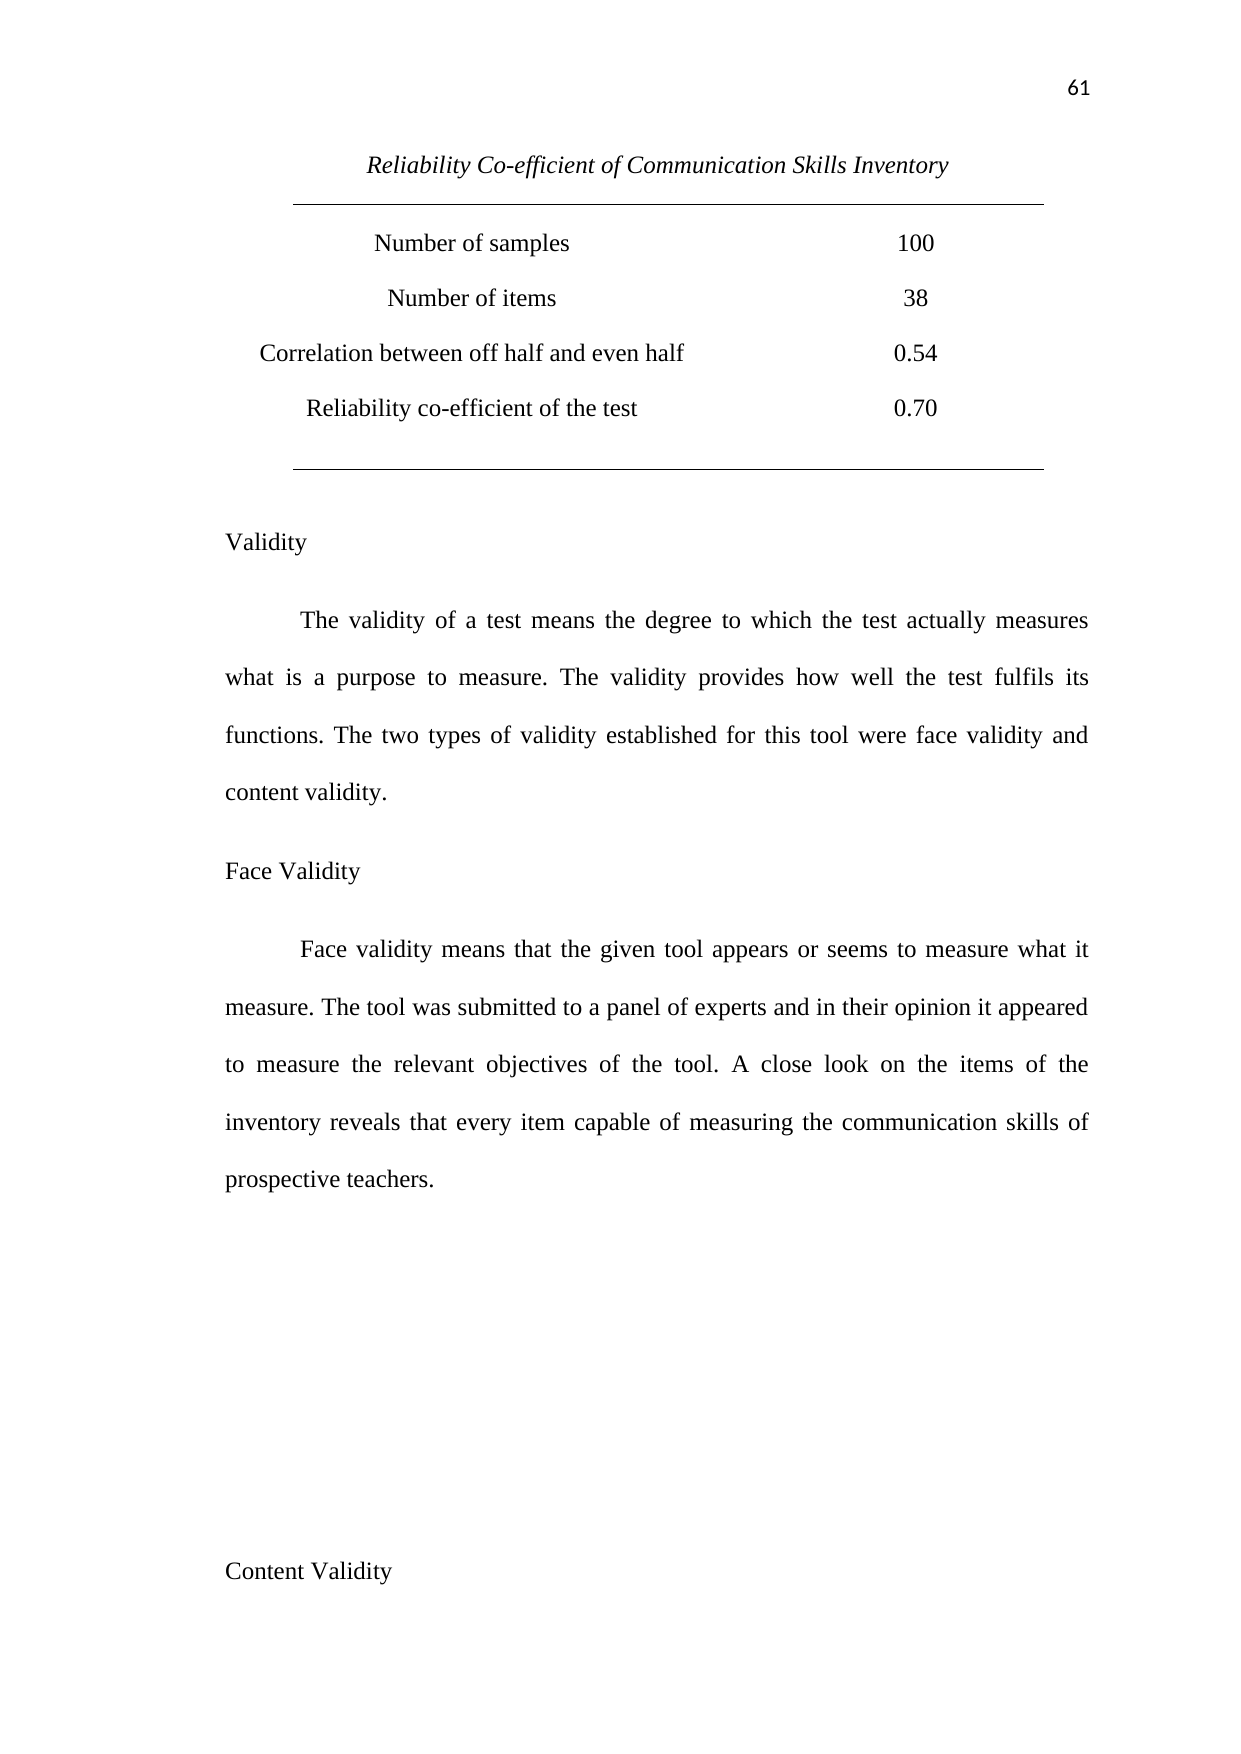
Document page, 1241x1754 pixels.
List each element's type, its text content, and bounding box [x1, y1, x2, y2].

text The validity of a test means the degree to which the test actually measures what is a purpose to measure. The validity provides how well the test fulfils its functions. The two types of validity established for this tool were face validity and content validity. [225, 605, 1090, 806]
text Face Validity [225, 856, 1090, 884]
table_cell 0.54 [730, 338, 1101, 393]
text Validity [225, 527, 1090, 555]
table_cell Reliability co-efficient of the test [214, 393, 730, 448]
text Reliability Co-efficient of Communication Skills Inventory [225, 150, 1090, 179]
text Face validity means that the given tool appears or seems to measure what it measure. The tool was submitted to a panel of experts and in their opinion it appeared to measure the relevant objectives of the tool. A close look on the items of the inventory reveals that every item capable of measuring the communication skills of prospective teachers. [225, 934, 1090, 1193]
table_header 100 [730, 228, 1101, 283]
table_cell 38 [730, 283, 1101, 338]
table_cell Correlation between off half and even half [214, 338, 730, 393]
table_header Number of samples [214, 228, 730, 283]
table_cell Number of items [214, 283, 730, 338]
table_cell 0.70 [730, 393, 1101, 448]
text Content Validity [225, 1556, 1090, 1584]
